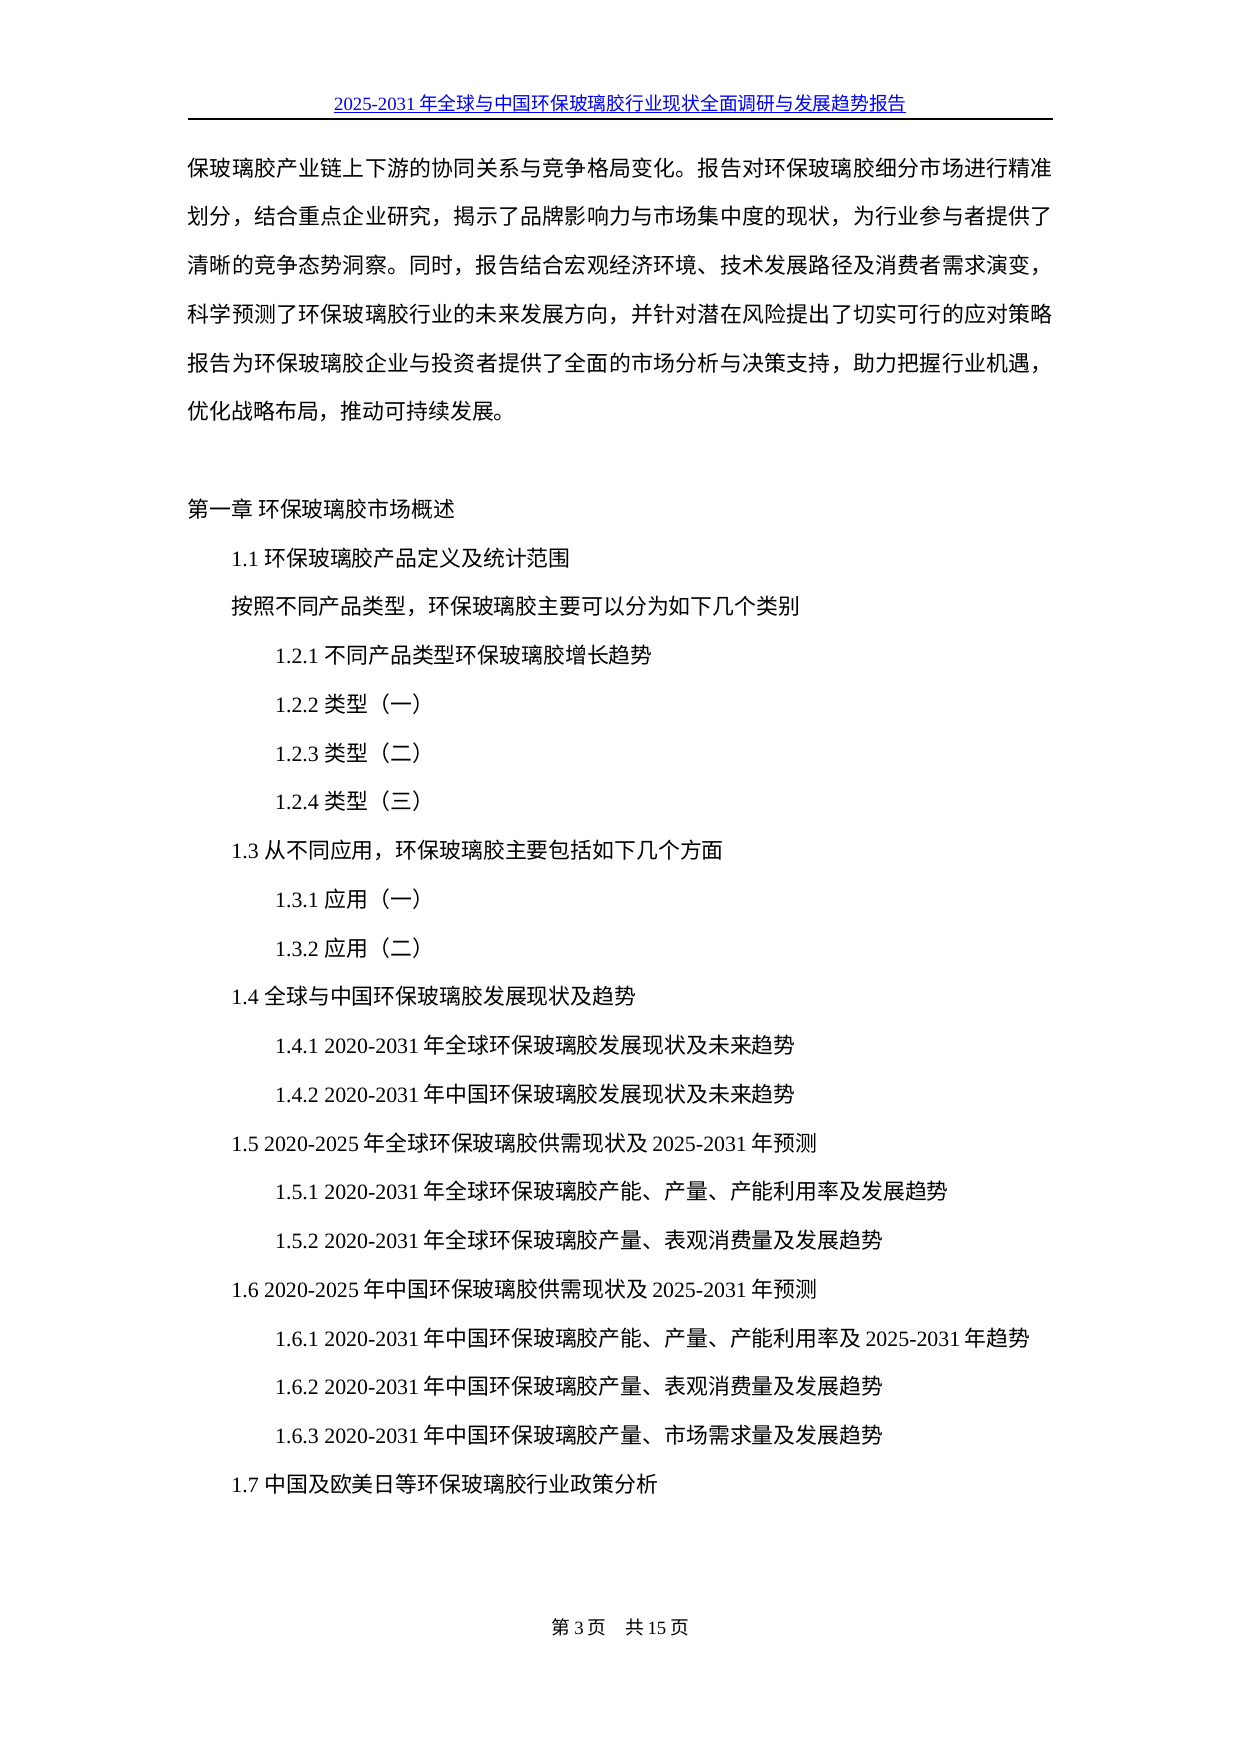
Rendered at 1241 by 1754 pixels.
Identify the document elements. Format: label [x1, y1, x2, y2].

text [187, 150, 1053, 1499]
